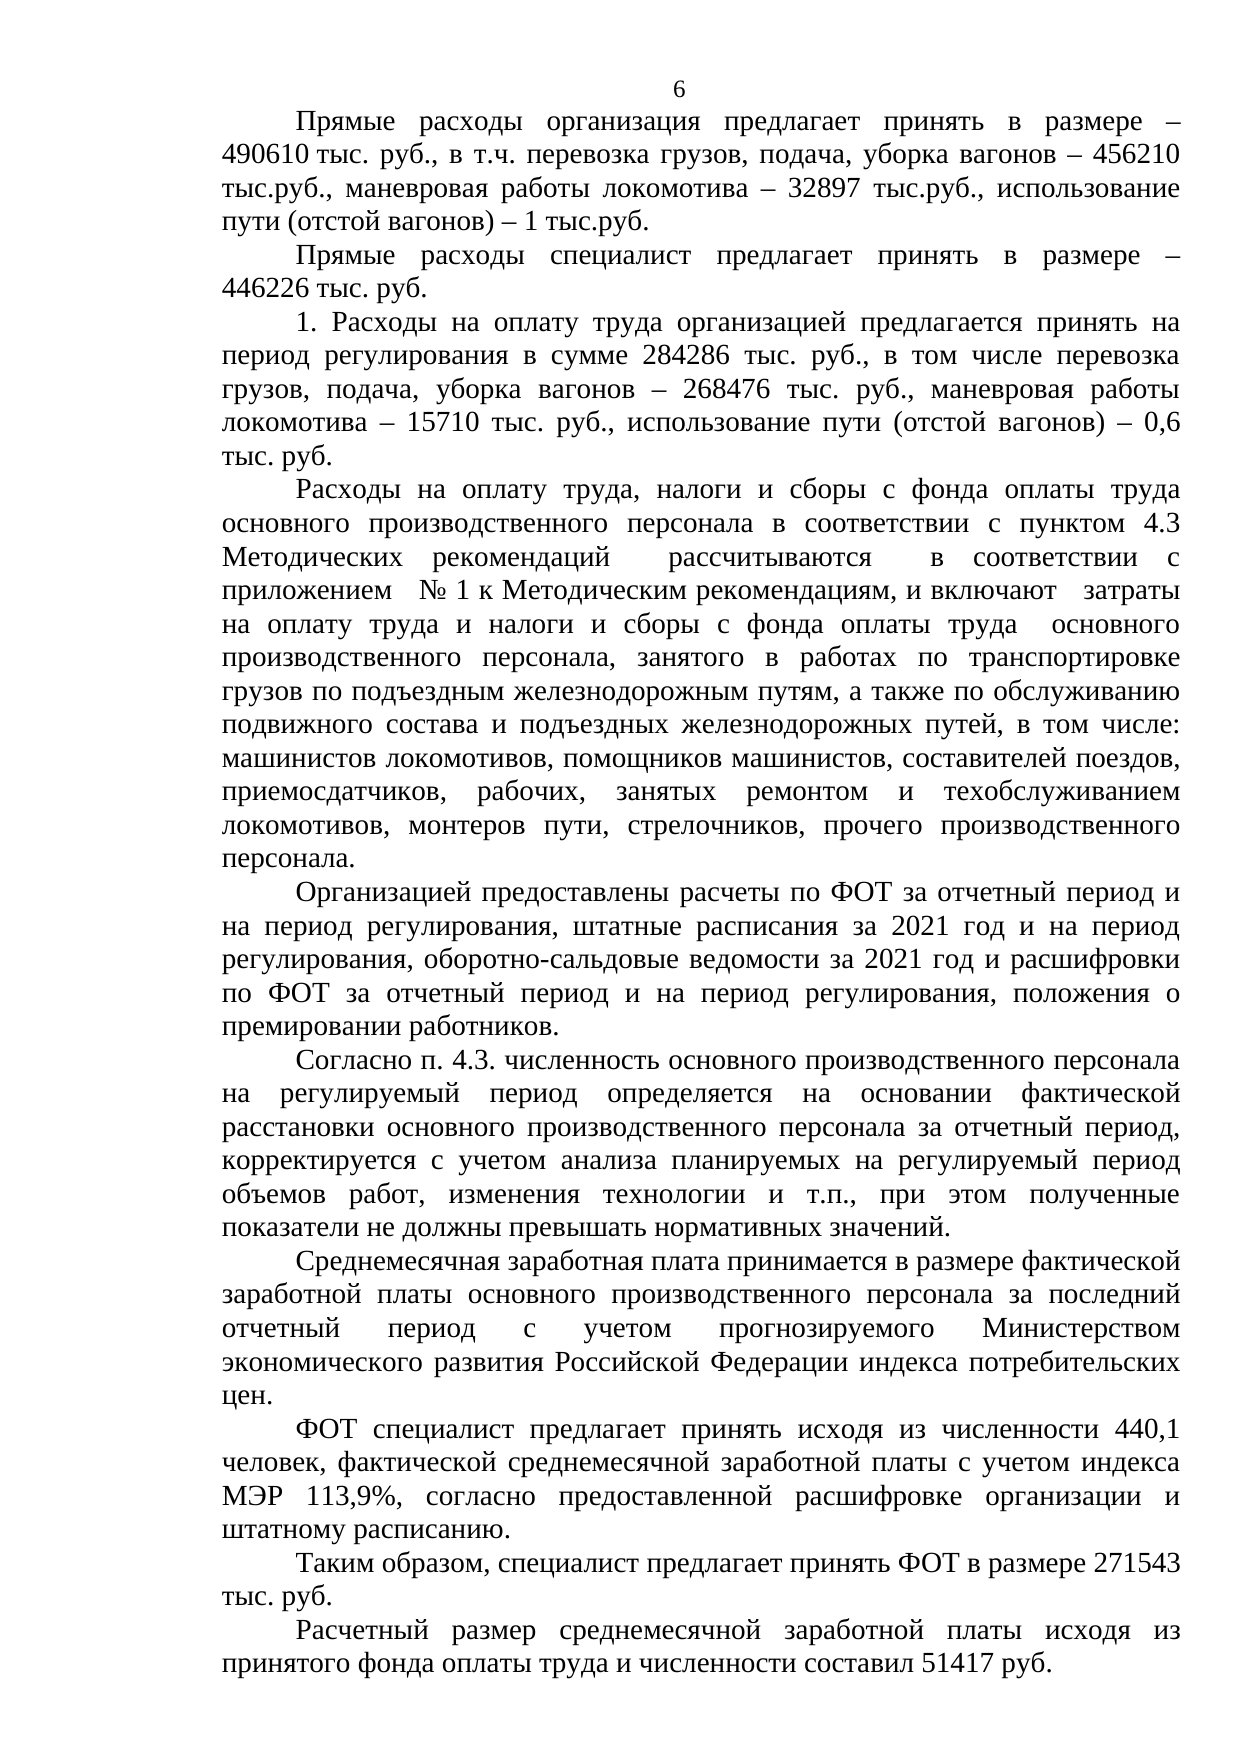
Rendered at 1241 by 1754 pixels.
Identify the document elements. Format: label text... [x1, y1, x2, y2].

text Таким образом, специалист предлагает принять ФОТ в размере 271543 тыс. руб. [222, 1545, 1181, 1612]
text Организацией предоставлены расчеты по ФОТ за отчетный период и на период регулирования, штатные расписания за 2021 год и на период регулирования, оборотно-сальдовые ведомости за 2021 год и расшифровки по ФОТ за отчетный период и на период регулирования, положения о премировании работников. [222, 874, 1181, 1042]
text Расходы на оплату труда, налоги и сборы с фонда оплаты труда основного производственного персонала в соответствии с пунктом 4.3 Методических рекомендаций рассчитываются в соответствии с приложением № 1 к Методическим рекомендациям, и включают затраты на оплату труда и налоги и сборы с фонда оплаты труда основного производственного персонала, занятого в работах по транспортировке грузов по подъездным железнодорожным путям, а также по обслуживанию подвижного состава и подъездных железнодорожных путей, в том числе: машинистов локомотивов, помощников машинистов, составителей поездов, приемосдатчиков, рабочих, занятых ремонтом и техобслуживанием локомотивов, монтеров пути, стрелочников, прочего производственного персонала. [222, 472, 1181, 874]
text Среднемесячная заработная плата принимается в размере фактической заработной платы основного производственного персонала за последний отчетный период с учетом прогнозируемого Министерством экономического развития Российской Федерации индекса потребительских цен. [222, 1243, 1181, 1411]
text Расчетный размер среднемесячной заработной платы исходя из принятого фонда оплаты труда и численности составил 51417 руб. [222, 1612, 1181, 1679]
text 1. Расходы на оплату труда организацией предлагается принять на период регулирования в сумме 284286 тыс. руб., в том числе перевозка грузов, подача, уборка вагонов – 268476 тыс. руб., маневровая работы локомотива – 15710 тыс. руб., использование пути (отстой вагонов) – 0,6 тыс. руб. [222, 304, 1181, 472]
text ФОТ специалист предлагает принять исходя из численности 440,1 человек, фактической среднемесячной заработной платы с учетом индекса МЭР 113,9%, согласно предоставленной расшифровке организации и штатному расписанию. [222, 1411, 1181, 1545]
text Прямые расходы специалист предлагает принять в размере – 446226 тыс. руб. [222, 237, 1181, 304]
text Согласно п. 4.3. численность основного производственного персонала на регулируемый период определяется на основании фактической расстановки основного производственного персонала за отчетный период, корректируется с учетом анализа планируемых на регулируемый период объемов работ, изменения технологии и т.п., при этом полученные показатели не должны превышать нормативных значений. [222, 1042, 1181, 1243]
text Прямые расходы организация предлагает принять в размере – 490610 тыс. руб., в т.ч. перевозка грузов, подача, уборка вагонов – 456210 тыс.руб., маневровая работы локомотива – 32897 тыс.руб., использование пути (отстой вагонов) – 1 тыс.руб. [222, 103, 1181, 237]
